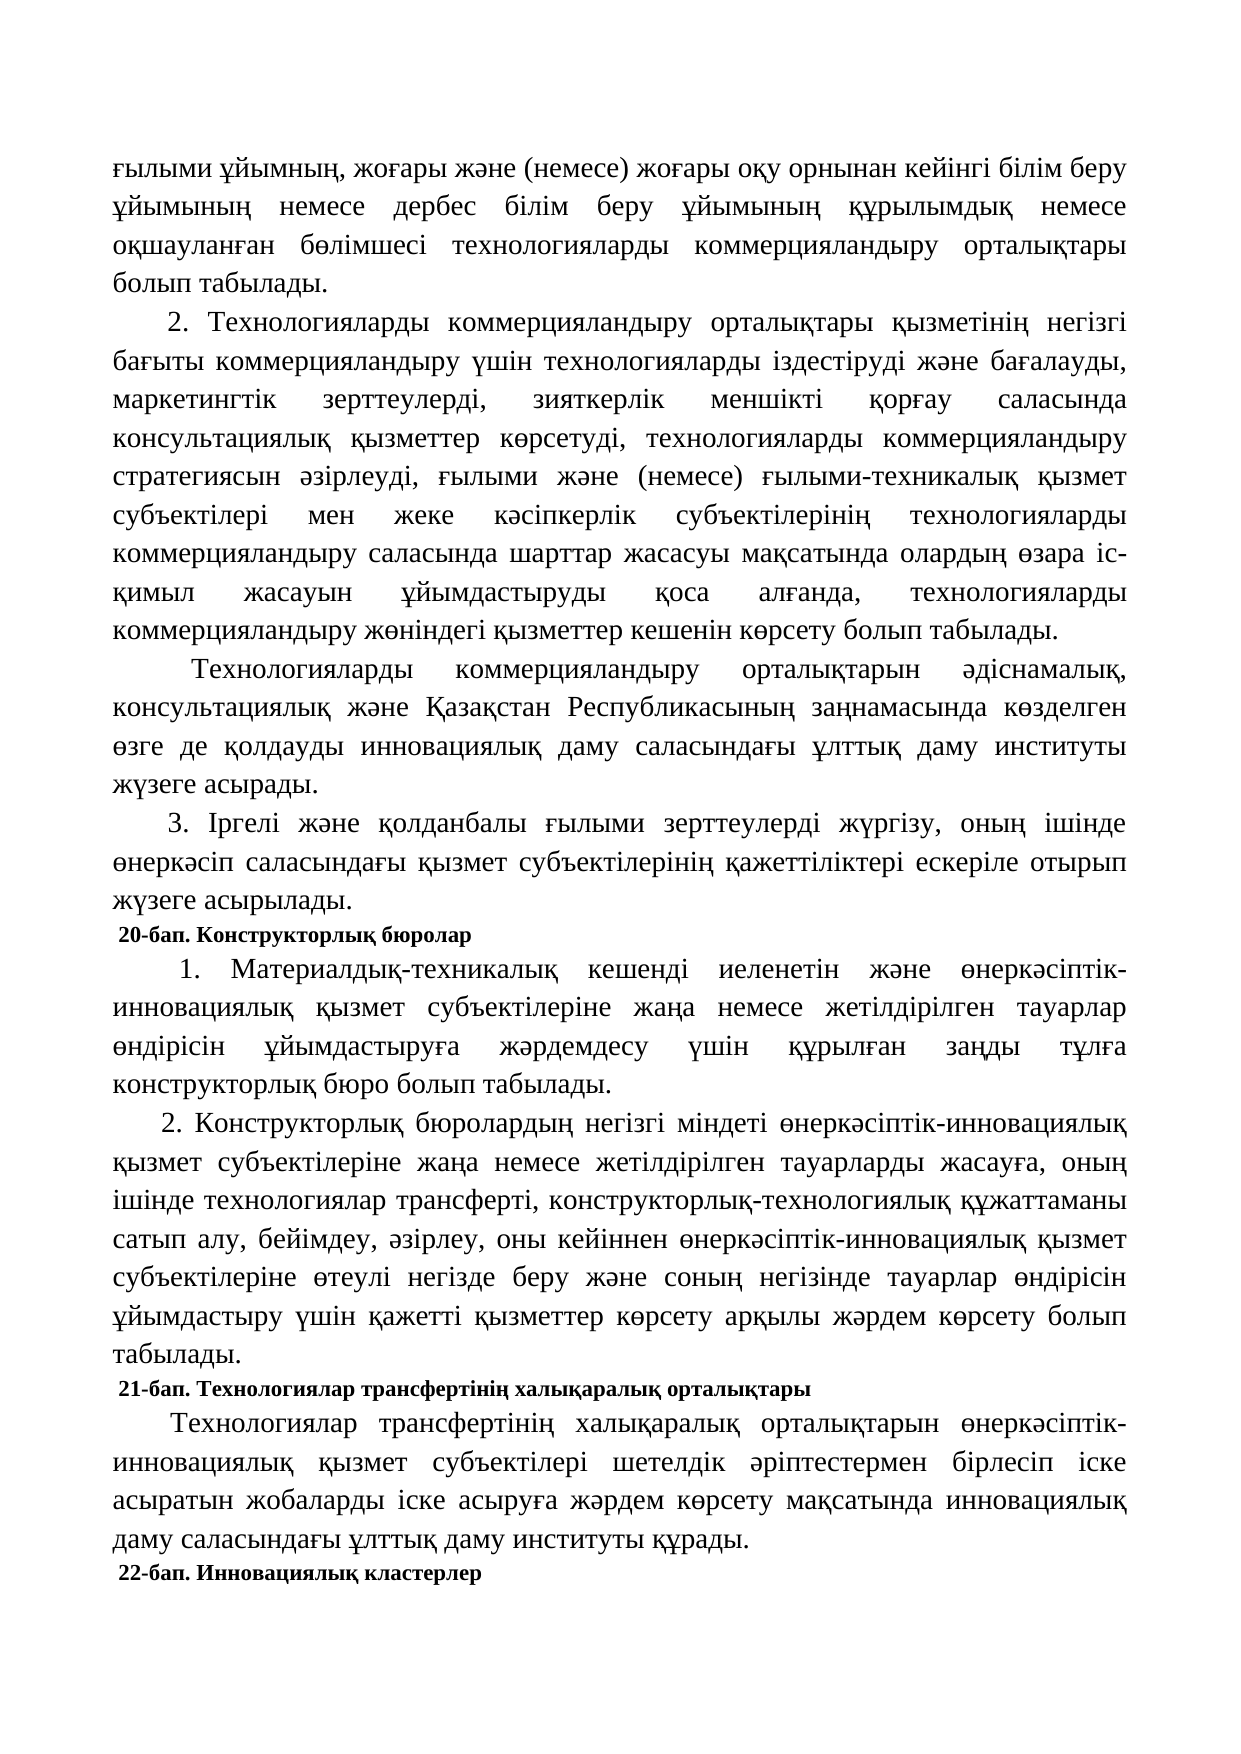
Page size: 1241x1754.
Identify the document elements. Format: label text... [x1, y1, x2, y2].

text 21-бап. Технологиялар трансфертінің халықаралық орталықтары [112, 1375, 1128, 1401]
text 3. Іргелі және қолданбалы ғылыми зерттеулерді жүргізу, оның ішінде өнеркәсіп саласындағы қызмет субъектілерінің қажеттіліктері ескеріле отырып жүзеге асырылады. [112, 805, 1128, 916]
text 20-бап. Конструкторлық бюролар [112, 921, 1128, 947]
text 2. Конструкторлық бюролардың негізгі міндеті өнеркәсіптік-инновациялық қызмет субъектілеріне жаңа немесе жетілдірілген тауарларды жасауға, оның ішінде технологиялар трансферті, конструкторлық-технологиялық құжаттаманы сатып алу, бейімдеу, әзірлеу, оны кейіннен өнеркәсіптік-инновациялық қызмет субъектілеріне өтеулі негізде беру және соның негізінде тауарлар өндірісін ұйымдастыру үшін қажетті қызметтер көрсету арқылы жәрдем көрсету болып табылады. [112, 1105, 1128, 1370]
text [112, 150, 1128, 299]
text 2. Технологияларды коммерцияландыру орталықтары қызметінің негізгі бағыты коммерцияландыру үшін технологияларды іздестіруді және бағалауды, маркетингтік зерттеулерді, зияткерлік меншікті қорғау саласында консультациялық қызметтер көрсетуді, технологияларды коммерцияландыру стратегиясын әзірлеуді, ғылыми және (немесе) ғылыми-техникалық қызмет субъектілері мен жеке кәсіпкерлік субъектілерінің технологияларды коммерцияландыру саласында шарттар жасасуы мақсатында олардың өзара іс-қимыл жасауын ұйымдастыруды қоса алғанда, технологияларды коммерцияландыру жөніндегі қызметтер кешенін көрсету болып табылады. [112, 304, 1128, 646]
text 22-бап. Инновациялық кластерлер [112, 1559, 1128, 1586]
text Технологияларды коммерцияландыру орталықтарын әдіснамалық, консультациялық және Қазақстан Республикасының заңнамасында көзделген өзге де қолдауды инновациялық даму саласындағы ұлттық даму институты жүзеге асырады. [112, 651, 1128, 800]
text 1. Материалдық-техникалық кешенді иеленетін және өнеркәсіптік-инновациялық қызмет субъектілеріне жаңа немесе жетілдірілген тауарлар өндірісін ұйымдастыруға жәрдемдесу үшін құрылған заңды тұлға конструкторлық бюро болып табылады. [112, 951, 1128, 1100]
text Технологиялар трансфертінің халықаралық орталықтарын өнеркәсіптік-инновациялық қызмет субъектілері шетелдік әріптестермен бірлесіп іске асыратын жобаларды іске асыруға жәрдем көрсету мақсатында инновациялық даму саласындағы ұлттық даму институты құрады. [112, 1405, 1128, 1554]
